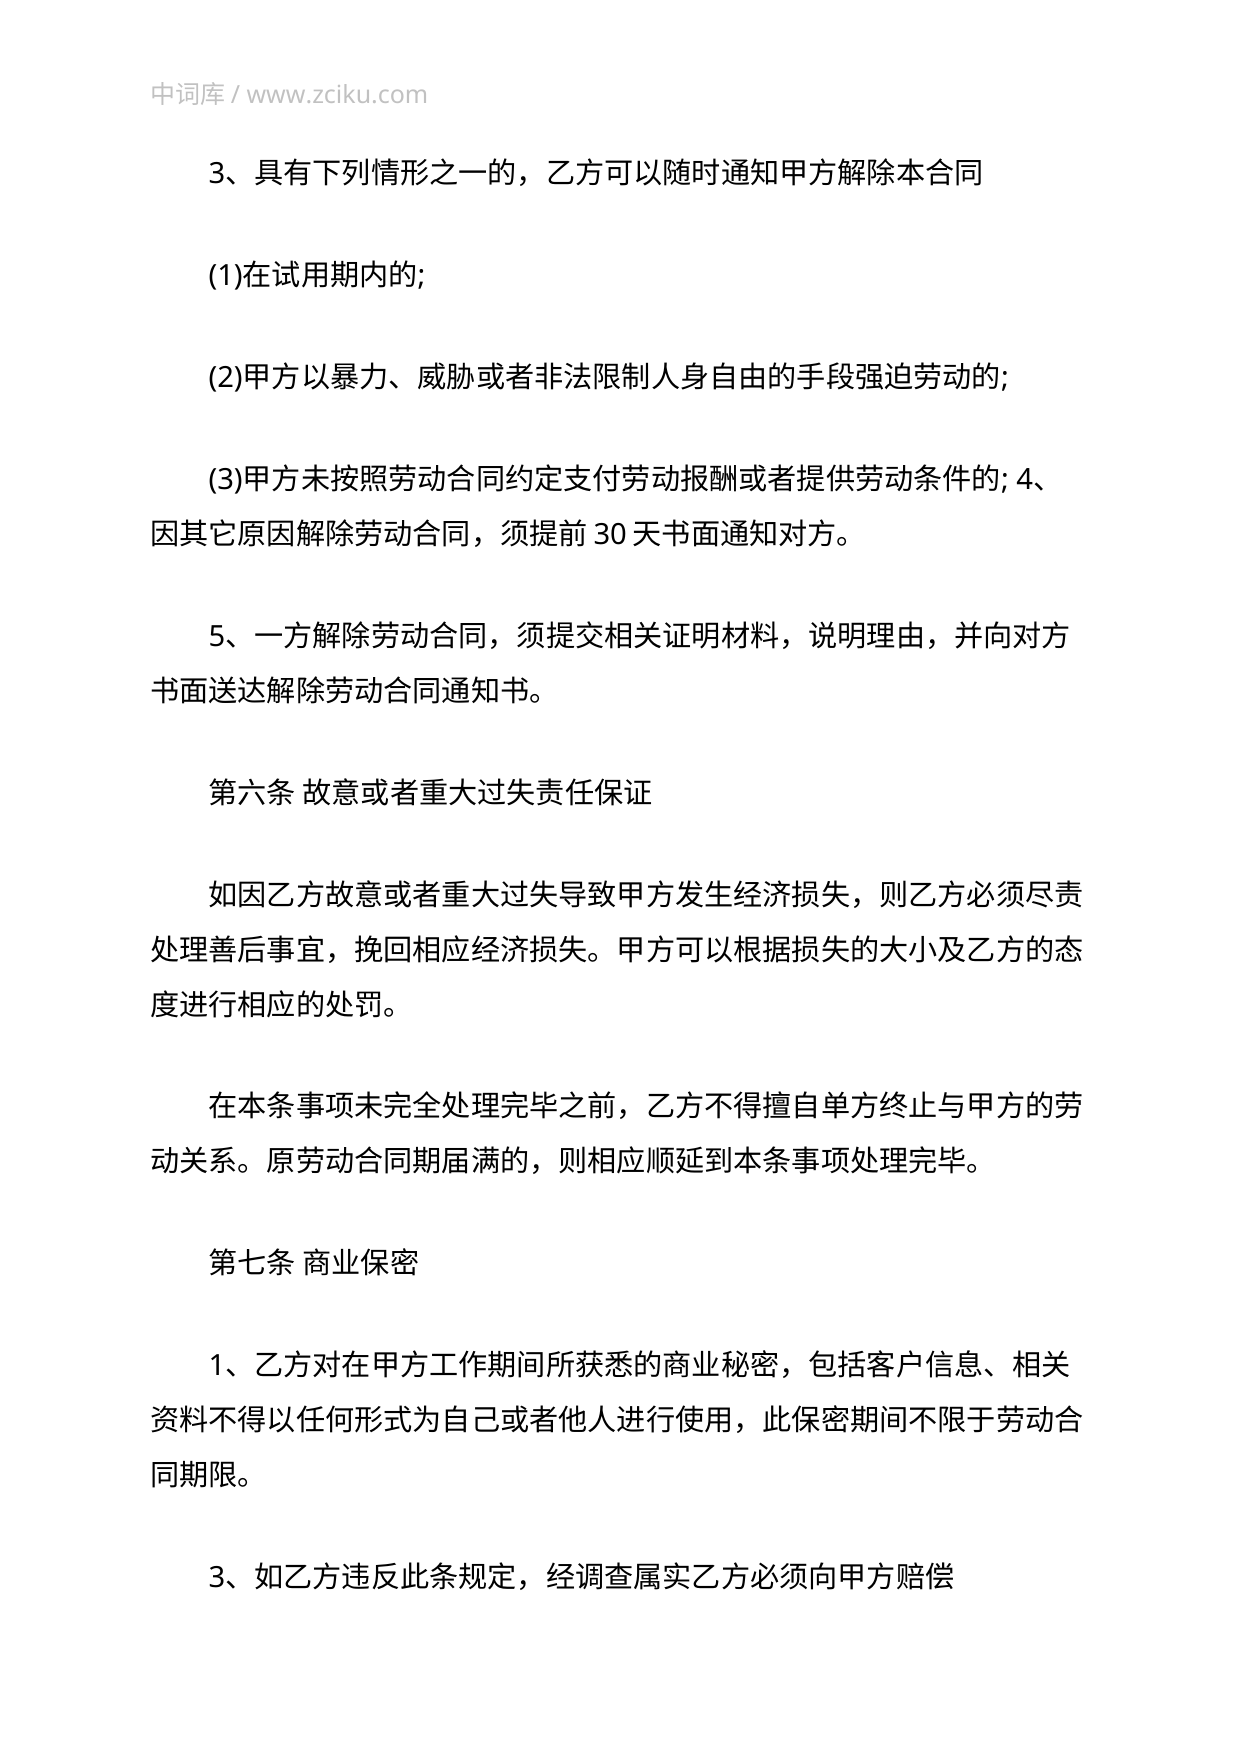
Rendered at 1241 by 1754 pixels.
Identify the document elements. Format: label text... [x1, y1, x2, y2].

text 在本条事项未完全处理完毕之前，乙方不得擅自单方终止与甲方的劳动关系。原劳动合同期届满的，则相应顺延到本条事项处理完毕。 [150, 1083, 1090, 1180]
text (3)甲方未按照劳动合同约定支付劳动报酬或者提供劳动条件的; 4、因其它原因解除劳动合同，须提前30天书面通知对方。 [150, 456, 1090, 553]
text 5、一方解除劳动合同，须提交相关证明材料，说明理由，并向对方书面送达解除劳动合同通知书。 [150, 613, 1090, 710]
text 1、乙方对在甲方工作期间所获悉的商业秘密，包括客户信息、相关资料不得以任何形式为自己或者他人进行使用，此保密期间不限于劳动合同期限。 [150, 1341, 1090, 1494]
text 第七条 商业保密 [150, 1240, 1090, 1282]
text (1)在试用期内的; [150, 252, 1090, 294]
text (2)甲方以暴力、威胁或者非法限制人身自由的手段强迫劳动的; [150, 354, 1090, 396]
text 第六条 故意或者重大过失责任保证 [150, 770, 1090, 812]
text 3、如乙方违反此条规定，经调查属实乙方必须向甲方赔偿 [150, 1553, 1090, 1596]
text 3、具有下列情形之一的，乙方可以随时通知甲方解除本合同 [150, 150, 1090, 192]
text 如因乙方故意或者重大过失导致甲方发生经济损失，则乙方必须尽责处理善后事宜，挽回相应经济损失。甲方可以根据损失的大小及乙方的态度进行相应的处罚。 [150, 871, 1090, 1023]
